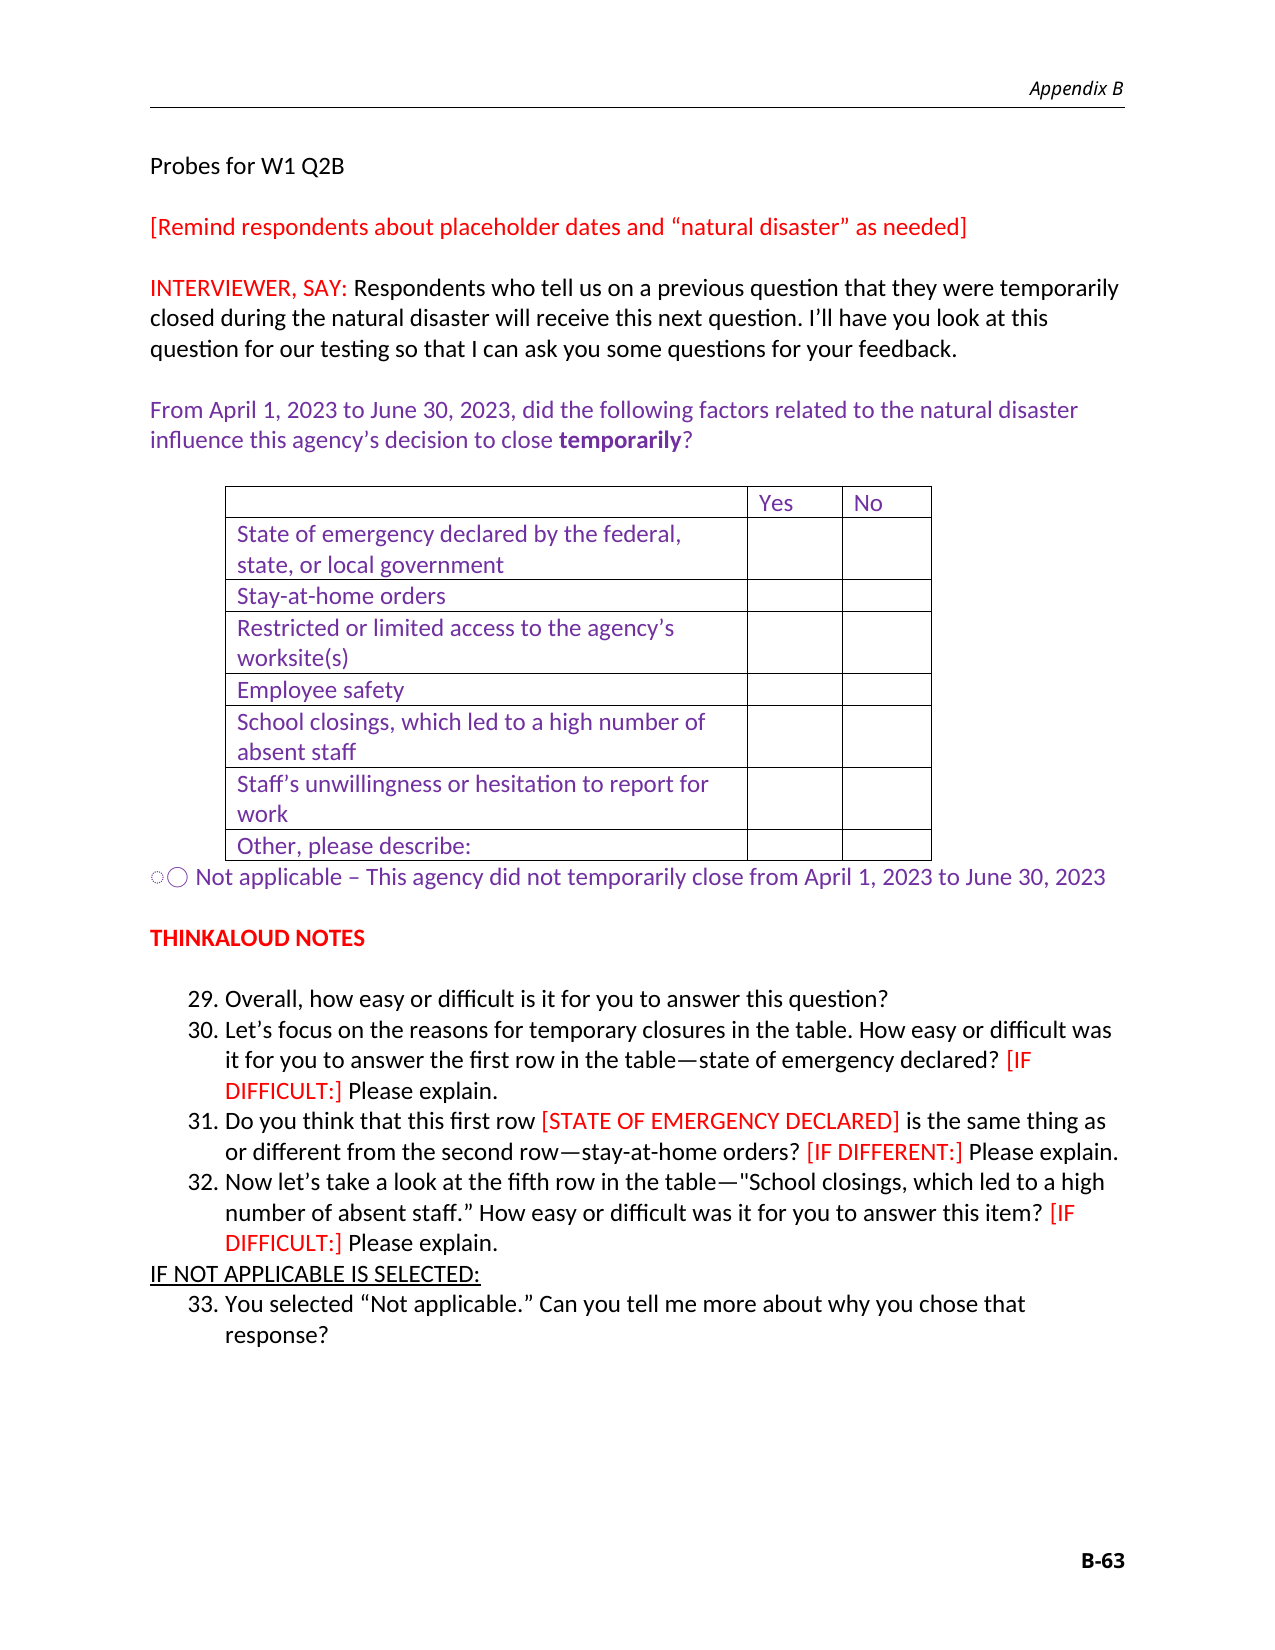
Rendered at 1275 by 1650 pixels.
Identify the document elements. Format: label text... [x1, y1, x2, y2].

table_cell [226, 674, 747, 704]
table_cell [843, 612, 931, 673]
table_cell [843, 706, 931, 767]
text IF NOT APPLICABLE IS SELECTED: [150, 1258, 1125, 1289]
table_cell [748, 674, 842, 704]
text Probes for W1 Q2B [150, 150, 1125, 181]
text [Remind respondents about placeholder dates and “natural disaster” as needed] [150, 211, 1125, 242]
text From April 1, 2023 to June 30, 2023, did the following factors related to the natural disaster influence this agency’s decision to close temporarily? [150, 394, 1125, 455]
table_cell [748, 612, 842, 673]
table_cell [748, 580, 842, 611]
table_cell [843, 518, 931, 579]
list Let’s focus on the reasons for temporary closures in the table. How easy or difficult was it for you to answer the first row in the table—state of emergency declared? [IF DIFFICULT:] Please explain. [187, 1014, 1125, 1106]
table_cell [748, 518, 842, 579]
text INTERVIEWER, SAY: Respondents who tell us on a previous question that they were temporarily closed during the natural disaster will receive this next question. I’ll have you look at this question for our testing so that I can ask you some questions for your feedback. [150, 272, 1125, 364]
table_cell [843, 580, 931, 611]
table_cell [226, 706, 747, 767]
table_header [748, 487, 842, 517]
list Do you think that this first row [STATE OF EMERGENCY DECLARED] is the same thing as or different from the second row—stay-at-home orders? [IF DIFFERENT:] Please explain. [187, 1106, 1125, 1167]
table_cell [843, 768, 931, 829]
list Overall, how easy or difficult is it for you to answer this question? [187, 983, 1125, 1014]
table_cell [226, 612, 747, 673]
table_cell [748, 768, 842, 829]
list Now let’s take a look at the fifth row in the table—"School closings, which led to a high number of absent staff.” How easy or difficult was it for you to answer this item? [IF DIFFICULT:] Please explain. [187, 1167, 1125, 1258]
text THINKALOUD NOTES [150, 922, 1125, 953]
list You selected “Not applicable.” Can you tell me more about why you chose that response? [187, 1289, 1125, 1350]
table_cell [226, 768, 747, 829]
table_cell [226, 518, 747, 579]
text ⃝ Not applicable – This agency did not temporarily close from April 1, 2023 to June 30, 2023 [150, 861, 1125, 892]
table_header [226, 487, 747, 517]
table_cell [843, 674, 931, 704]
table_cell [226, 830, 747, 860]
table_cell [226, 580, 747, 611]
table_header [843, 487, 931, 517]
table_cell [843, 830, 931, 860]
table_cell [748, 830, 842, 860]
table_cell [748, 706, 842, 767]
